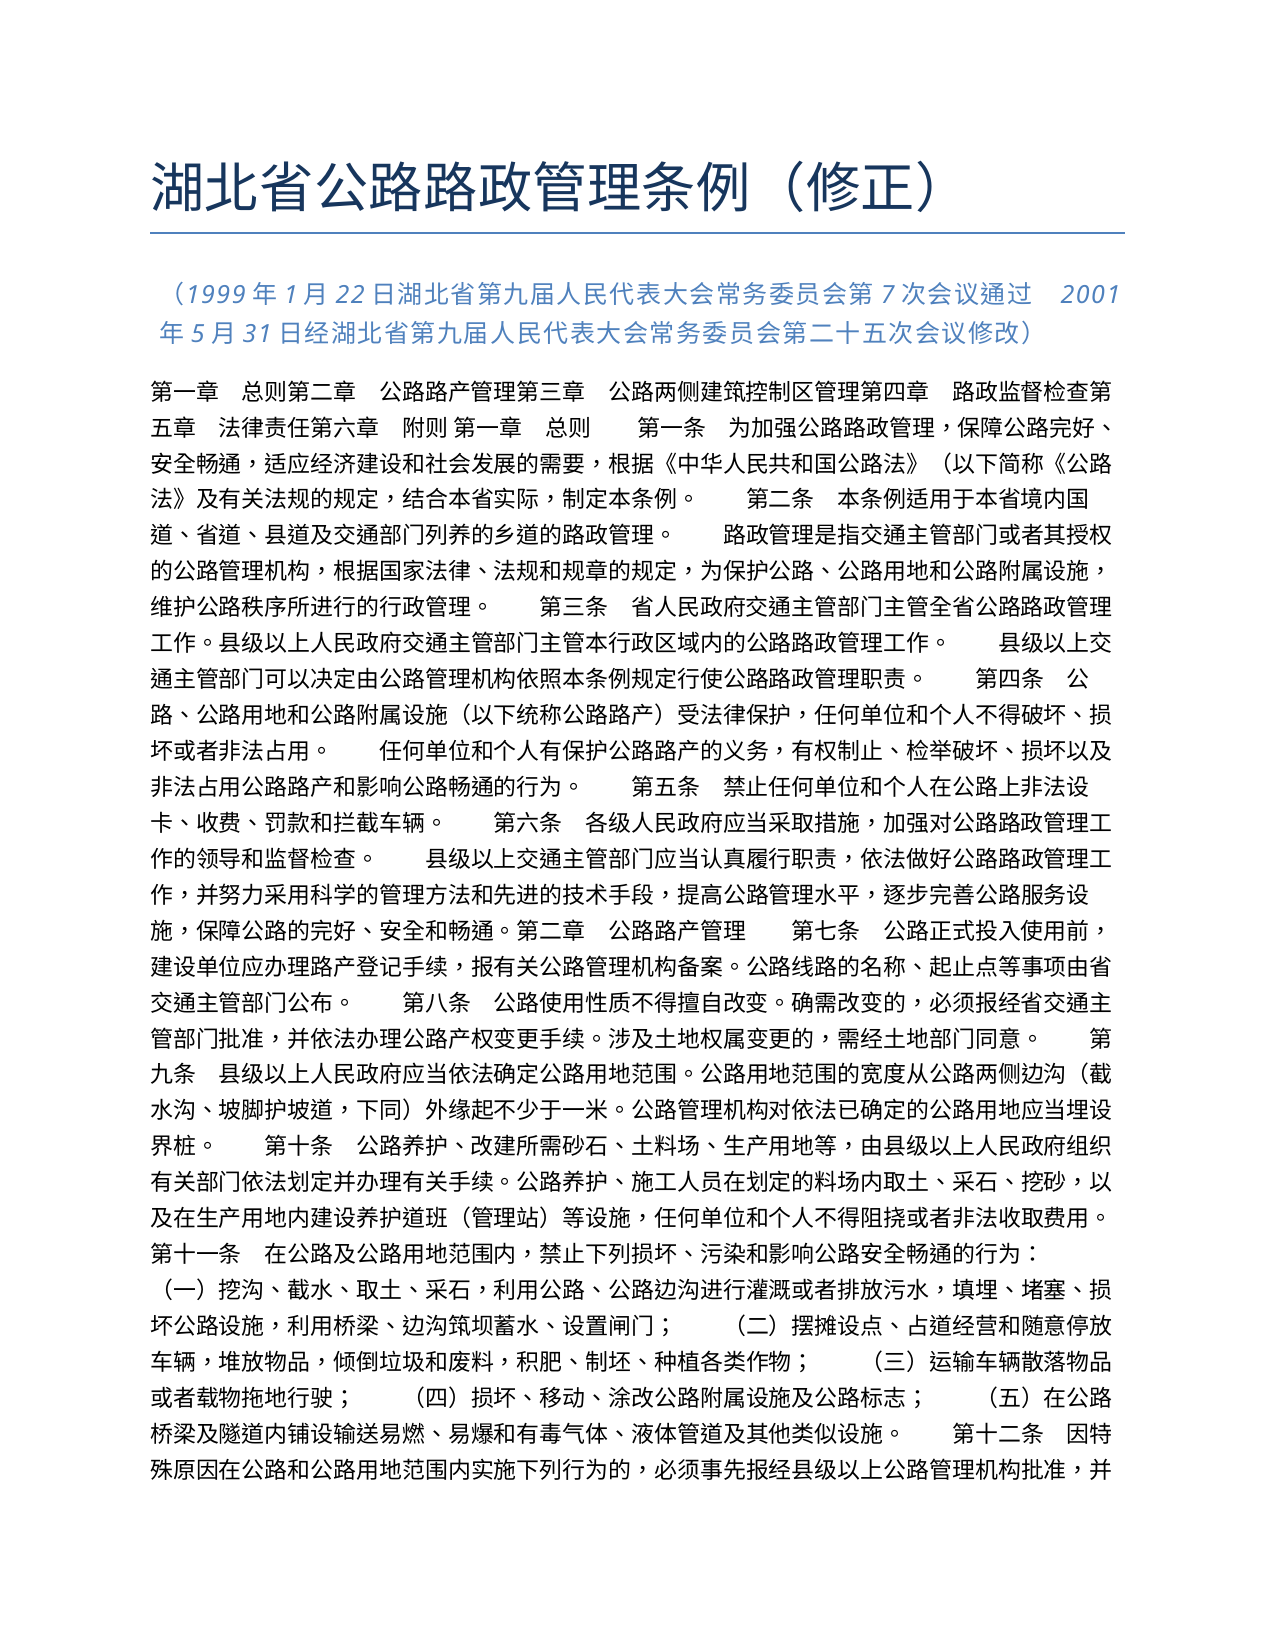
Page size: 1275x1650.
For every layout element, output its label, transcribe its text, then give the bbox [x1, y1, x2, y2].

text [150, 376, 1125, 1485]
subtitle （1999年1月22日湖北省第九届人民代表大会常务委员会第7次会议通过 2001年5月31日经湖北省第九届人民代表大会常务委员会第二十五次会议修改） [159, 276, 1125, 350]
title 湖北省公路路政管理条例（修正） [150, 150, 1125, 232]
